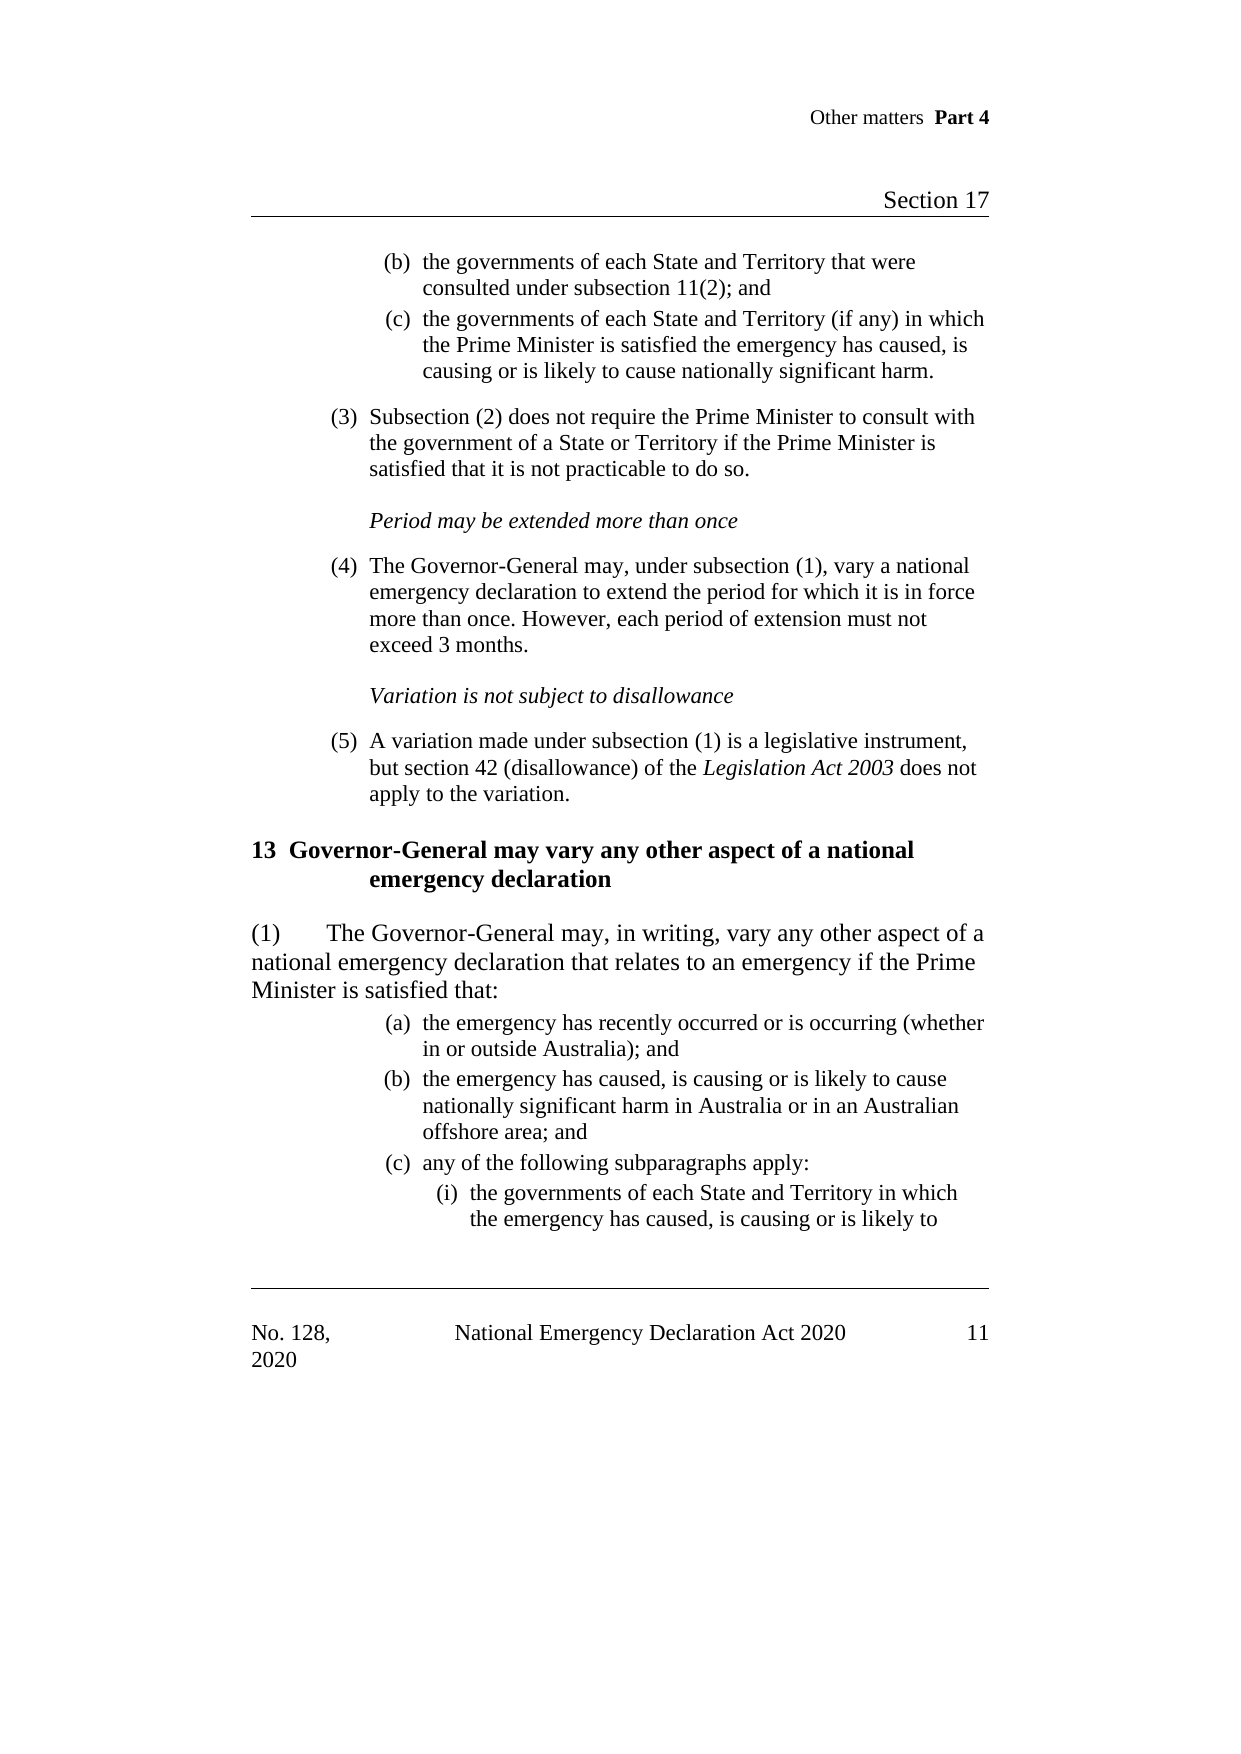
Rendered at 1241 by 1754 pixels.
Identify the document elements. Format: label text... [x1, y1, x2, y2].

text (5) A variation made under subsection (1) is a legislative instrument, but section 42 (disallowance) of the Legislation Act 2003 does not apply to the variation. [251, 727, 989, 806]
text (a) the emergency has recently occurred or is occurring (whether in or outside Australia); and [251, 1008, 989, 1061]
text 13 Governor-General may vary any other aspect of a national emergency declaration [251, 836, 989, 893]
text (1) The Governor-General may, in writing, vary any other aspect of a national emergency declaration that relates to an emergency if the Prime Minister is satisfied that: [192, 918, 989, 1004]
text (c) any of the following subparagraphs apply: [251, 1149, 989, 1175]
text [251, 1179, 989, 1232]
text (c) the governments of each State and Territory (if any) in which the Prime Minister is satisfied the emergency has caused, is causing or is likely to cause nationally significant harm. [251, 305, 989, 384]
text (b) the emergency has caused, is causing or is likely to cause nationally significant harm in Australia or in an Australian offshore area; and [251, 1065, 989, 1144]
text (4) The Governor-General may, under subsection (1), vary a national emergency declaration to extend the period for which it is in force more than once. However, each period of extension must not exceed 3 months. [251, 552, 989, 657]
text Variation is not subject to disallowance [369, 682, 989, 709]
text Period may be extended more than once [369, 507, 989, 533]
text (3) Subsection (2) does not require the Prime Minister to consult with the government of a State or Territory if the Prime Minister is satisfied that it is not practicable to do so. [251, 403, 989, 482]
text (b) the governments of each State and Territory that were consulted under subsection 11(2); and [251, 248, 989, 301]
